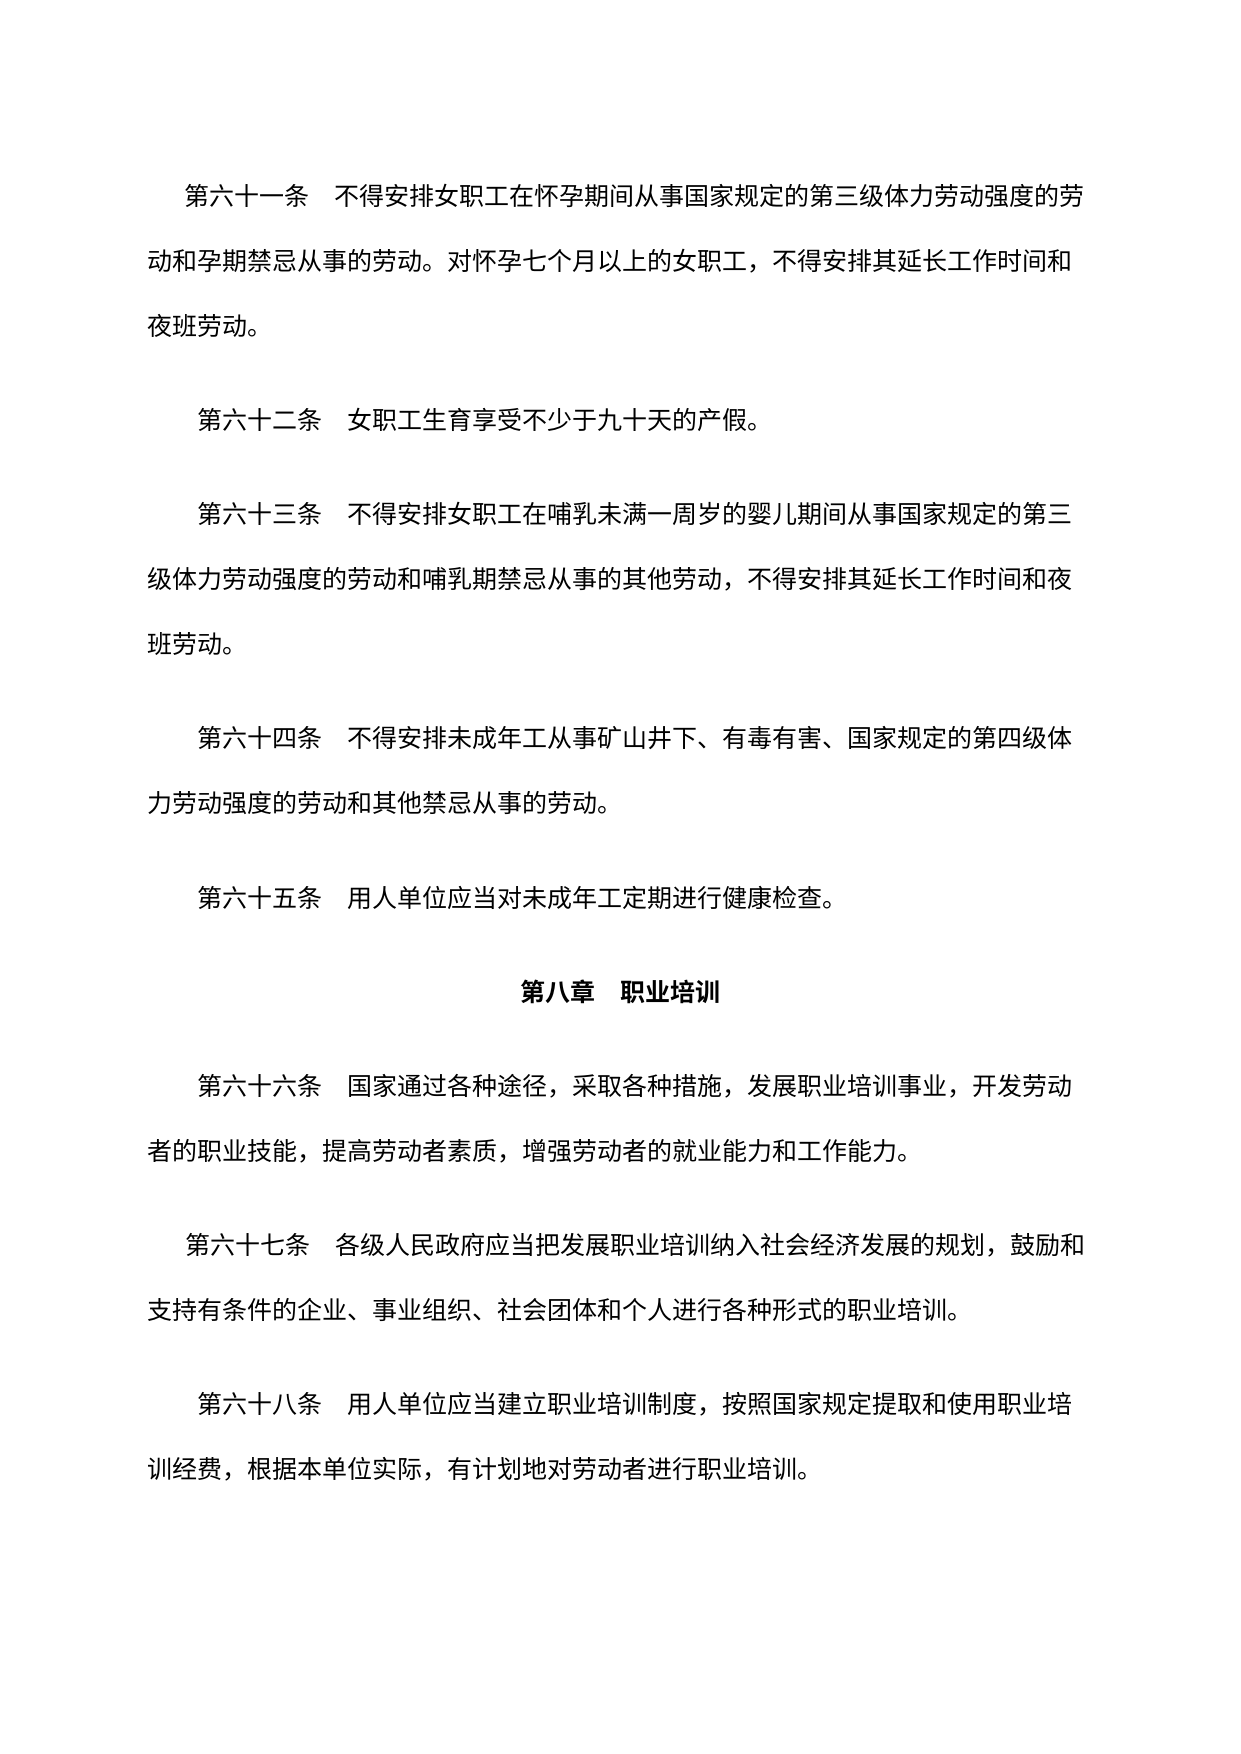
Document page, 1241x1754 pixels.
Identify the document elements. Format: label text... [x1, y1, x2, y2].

text 第六十四条 不得安排未成年工从事矿山井下、有毒有害、国家规定的第四级体力劳动强度的劳动和其他禁忌从事的劳动。 [148, 704, 1092, 834]
text 第六十七条 各级人民政府应当把发展职业培训纳入社会经济发展的规划，鼓励和支持有条件的企业、事业组织、社会团体和个人进行各种形式的职业培训。 [148, 1211, 1092, 1341]
text 第六十一条 不得安排女职工在怀孕期间从事国家规定的第三级体力劳动强度的劳动和孕期禁忌从事的劳动。对怀孕七个月以上的女职工，不得安排其延长工作时间和夜班劳动。 [148, 162, 1092, 357]
text 第六十二条 女职工生育享受不少于九十天的产假。 [148, 386, 1092, 451]
text 第六十五条 用人单位应当对未成年工定期进行健康检查。 [148, 864, 1092, 929]
text 第六十八条 用人单位应当建立职业培训制度，按照国家规定提取和使用职业培训经费，根据本单位实际，有计划地对劳动者进行职业培训。 [148, 1370, 1092, 1500]
text 第六十六条 国家通过各种途径，采取各种措施，发展职业培训事业，开发劳动者的职业技能，提高劳动者素质，增强劳动者的就业能力和工作能力。 [148, 1052, 1092, 1182]
text 第八章 职业培训 [148, 958, 1092, 1023]
text 第六十三条 不得安排女职工在哺乳未满一周岁的婴儿期间从事国家规定的第三级体力劳动强度的劳动和哺乳期禁忌从事的其他劳动，不得安排其延长工作时间和夜班劳动。 [148, 480, 1092, 675]
